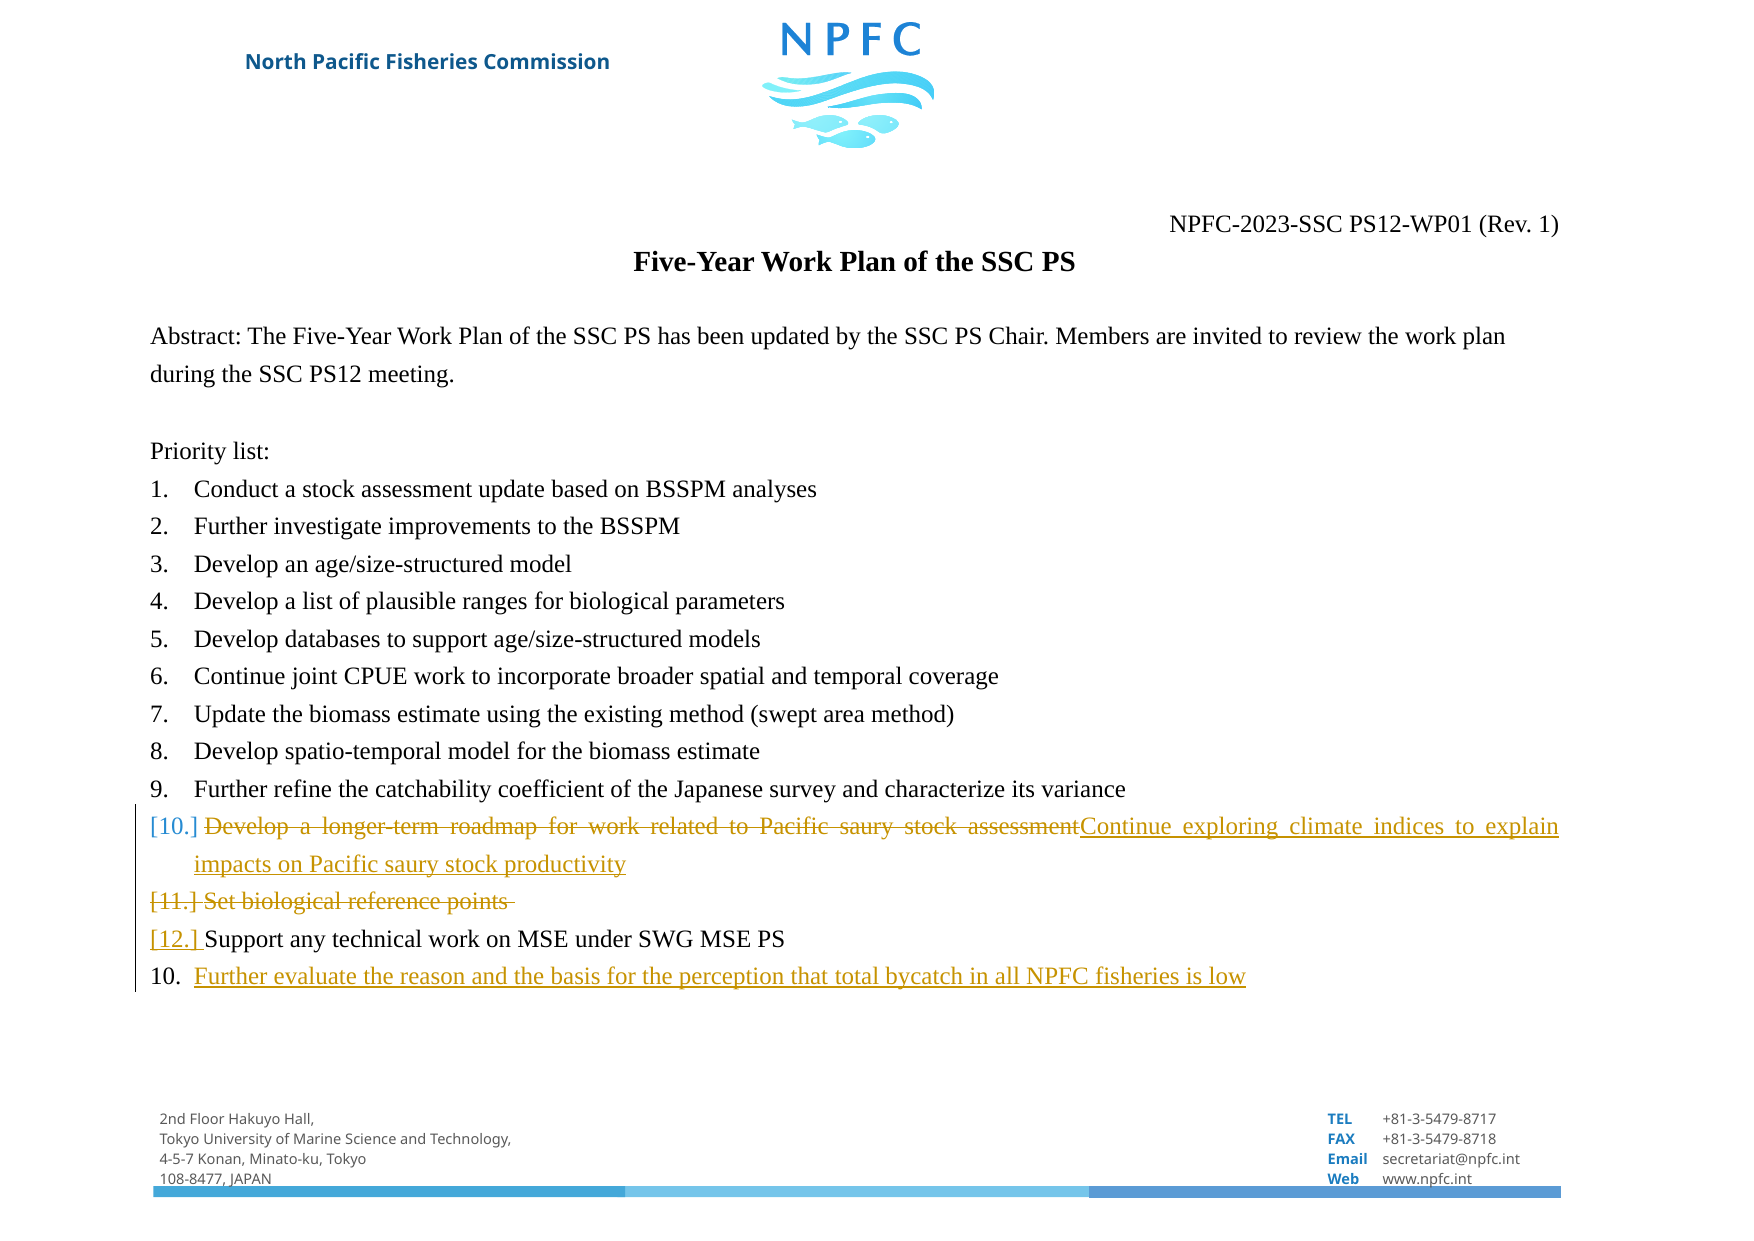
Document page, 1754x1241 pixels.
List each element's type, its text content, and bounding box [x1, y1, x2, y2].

text Five-Year Work Plan of the SSC PS [150, 242, 1559, 279]
list Continue joint CPUE work to incorporate broader spatial and temporal coverage [150, 654, 1559, 692]
list Further refine the catchability coefficient of the Japanese survey and characterize its variance [150, 767, 1559, 804]
list Conduct a stock assessment update based on BSSPM analyses [150, 467, 1559, 504]
picture [1089, 1186, 1561, 1198]
list Develop a list of plausible ranges for biological parameters [150, 579, 1559, 617]
list Develop an age/size-structured model [150, 542, 1559, 579]
text Priority list: [150, 429, 1559, 467]
text NPFC-2023-SSC PS12-WP01 (Rev. 1) [150, 204, 1559, 242]
list Develop databases to support age/size-structured models [150, 617, 1559, 654]
list Develop spatio-temporal model for the biomass estimate [150, 729, 1559, 767]
list Update the biomass estimate using the existing method (swept area method) [150, 692, 1559, 729]
list Further investigate improvements to the BSSPM [150, 504, 1559, 542]
text Abstract: The Five-Year Work Plan of the SSC PS has been updated by the SSC PS Chair. Members are invited to review the work plan during the SSC PS12 meeting. [150, 317, 1559, 392]
list Support any technical work on MSE under SWG MSE PS [150, 917, 1559, 954]
